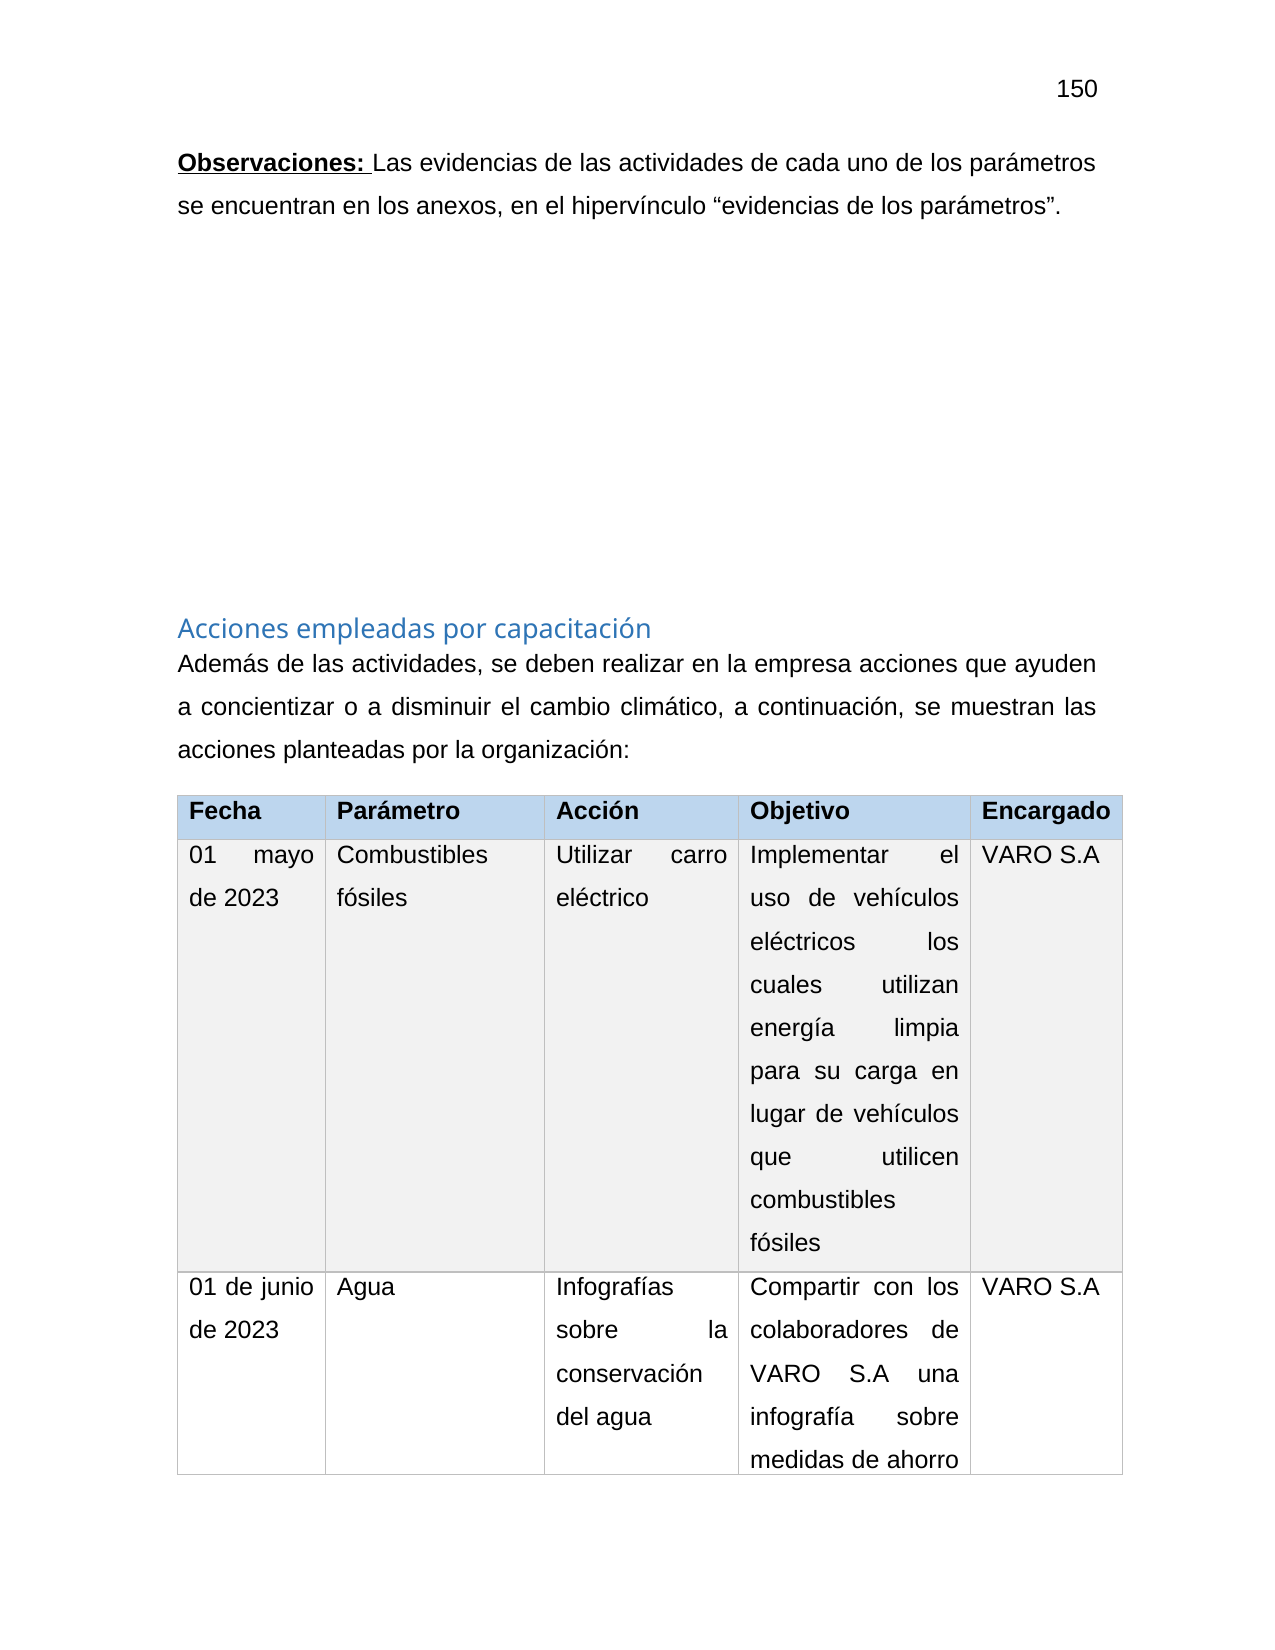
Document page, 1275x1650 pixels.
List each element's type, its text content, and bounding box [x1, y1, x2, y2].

subtitle Acciones empleadas por capacitación [177, 609, 1098, 646]
table_cell Combustibles fósiles [326, 840, 544, 1271]
table_cell Agua [326, 1273, 544, 1474]
table_header Acción [545, 796, 738, 839]
text Además de las actividades, se deben realizar en la empresa acciones que ayuden a concientizar o a disminuir el cambio climático, a continuación, se muestran las acciones planteadas por la organización: [177, 649, 1098, 764]
table_header Fecha [178, 796, 325, 839]
table_cell VARO S.A [971, 840, 1122, 1271]
table_cell Implementar el uso de vehículos eléctricos los cuales utilizan energía limpia para su carga en lugar de vehículos que utilicen combustibles fósiles [739, 840, 970, 1271]
table_header Encargado [971, 796, 1122, 839]
table_header Objetivo [739, 796, 970, 839]
table_cell 01 mayo de 2023 [178, 840, 325, 1271]
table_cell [739, 1273, 970, 1474]
table_cell VARO S.A [971, 1273, 1122, 1474]
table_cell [545, 1273, 738, 1474]
table_cell 01 de junio de 2023 [178, 1273, 325, 1474]
table_cell Utilizar carro eléctrico [545, 840, 738, 1271]
table_header Parámetro [326, 796, 544, 839]
text Observaciones: Las evidencias de las actividades de cada uno de los parámetros se encuentran en los anexos, en el hipervínculo “evidencias de los parámetros”. [177, 148, 1098, 219]
